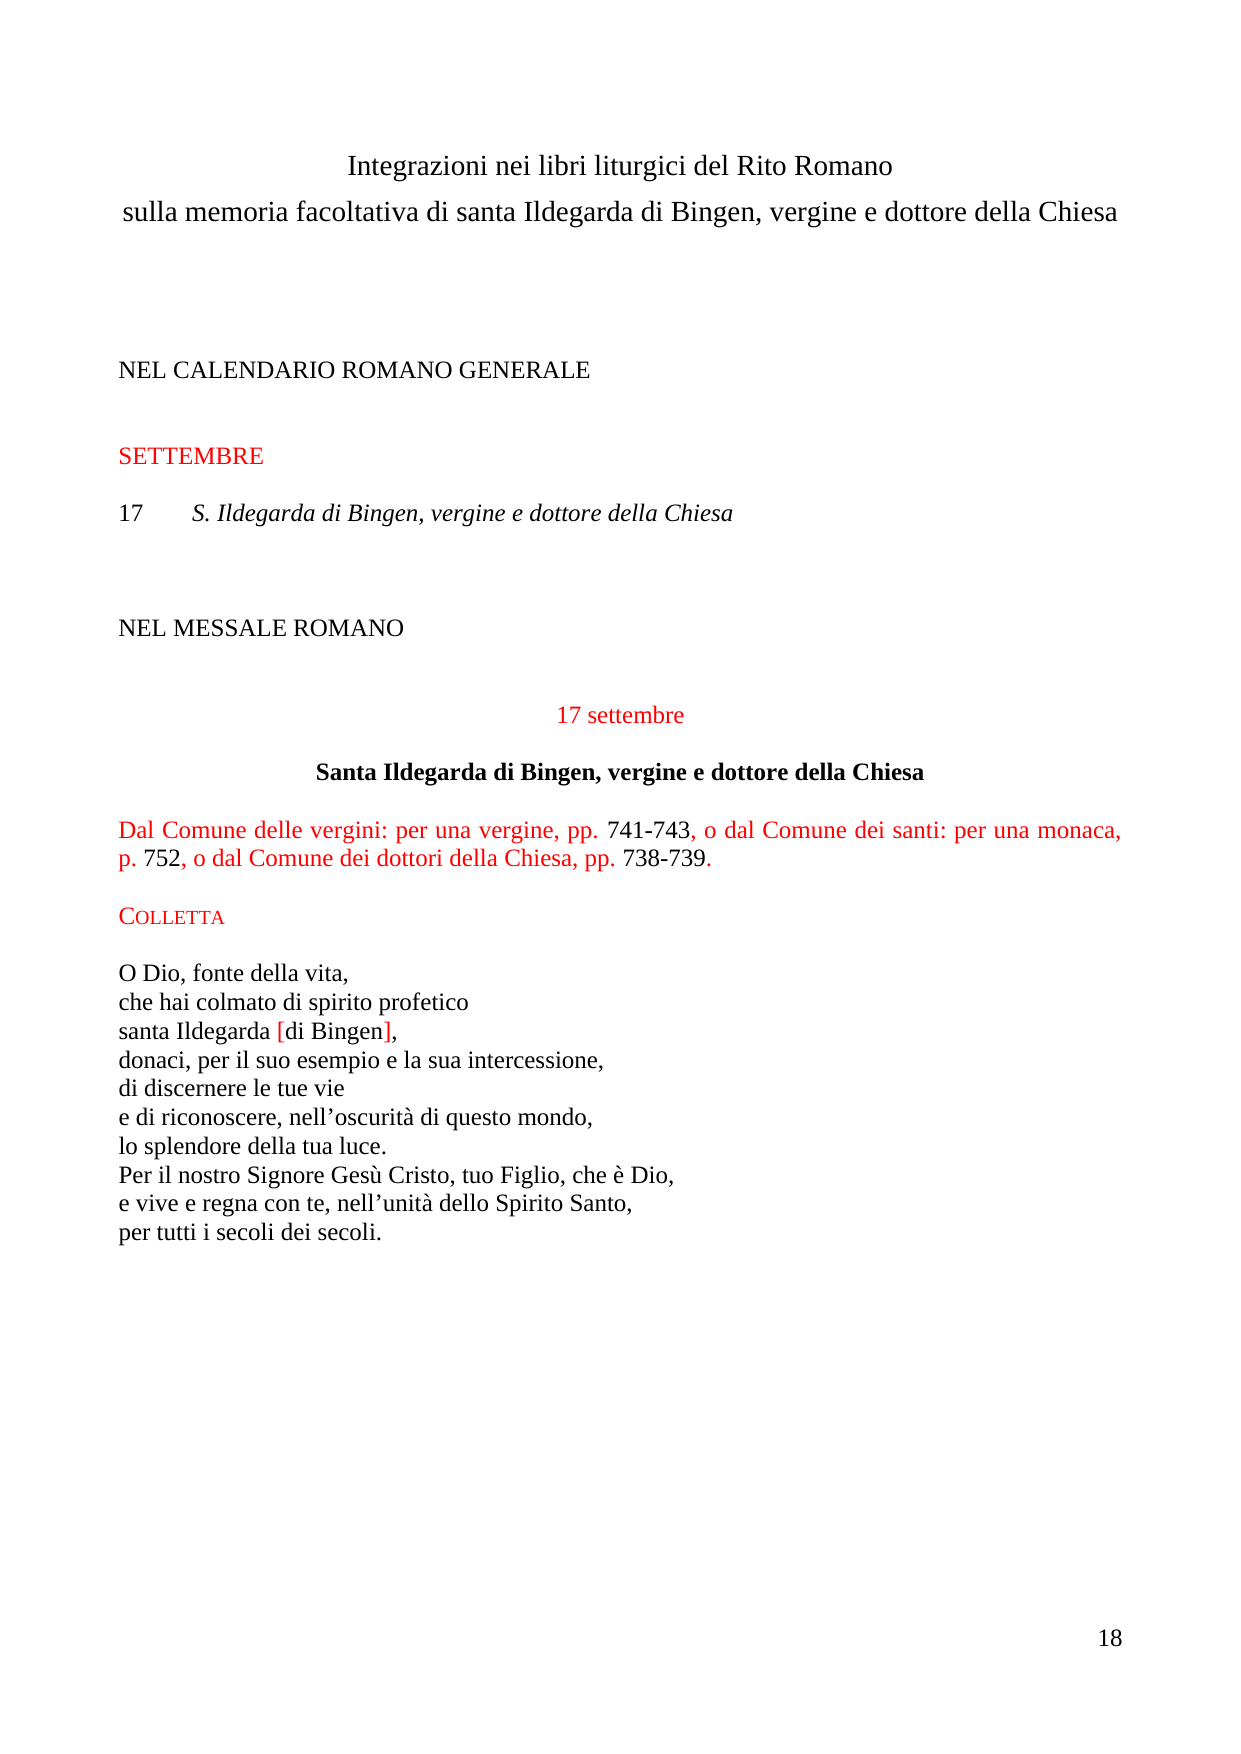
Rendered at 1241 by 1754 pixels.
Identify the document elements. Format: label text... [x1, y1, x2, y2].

text Santa Ildegarda di Bingen, vergine e dottore della Chiesa [118, 757, 1122, 786]
text Dal Comune delle vergini: per una vergine, pp. 741-743, o dal Comune dei santi: per una monaca, p. 752, o dal Comune dei dottori della Chiesa, pp. 738-739. [118, 815, 1122, 872]
text Integrazioni nei libri liturgici del Rito Romano [118, 148, 1122, 181]
text O Dio, fonte della vita, [118, 958, 1122, 987]
text lo splendore della tua luce. [118, 1131, 1122, 1160]
text SETTEMBRE [118, 441, 1122, 470]
text e vive e regna con te, nell’unità dello Spirito Santo, [118, 1188, 1122, 1217]
text per tutti i secoli dei secoli. [118, 1217, 1122, 1246]
text e di riconoscere, nell’oscurità di questo mondo, [118, 1102, 1122, 1131]
text santa Ildegarda [di Bingen], [118, 1016, 1122, 1045]
text 17 settembre [118, 700, 1122, 728]
text Per il nostro Signore Gesù Cristo, tuo Figlio, che è Dio, [118, 1160, 1122, 1188]
text sulla memoria facoltativa di santa Ildegarda di Bingen, vergine e dottore della Chiesa [118, 194, 1122, 227]
text di discernere le tue vie [118, 1073, 1122, 1102]
text donaci, per il suo esempio e la sua intercessione, [118, 1045, 1122, 1073]
text che hai colmato di spirito profetico [118, 987, 1122, 1016]
text NEL CALENDARIO ROMANO GENERALE [118, 355, 1122, 383]
text 17 S. Ildegarda di Bingen, vergine e dottore della Chiesa [118, 498, 1122, 527]
text NEL MESSALE ROMANO [118, 613, 1122, 642]
text Colletta [118, 901, 1122, 930]
